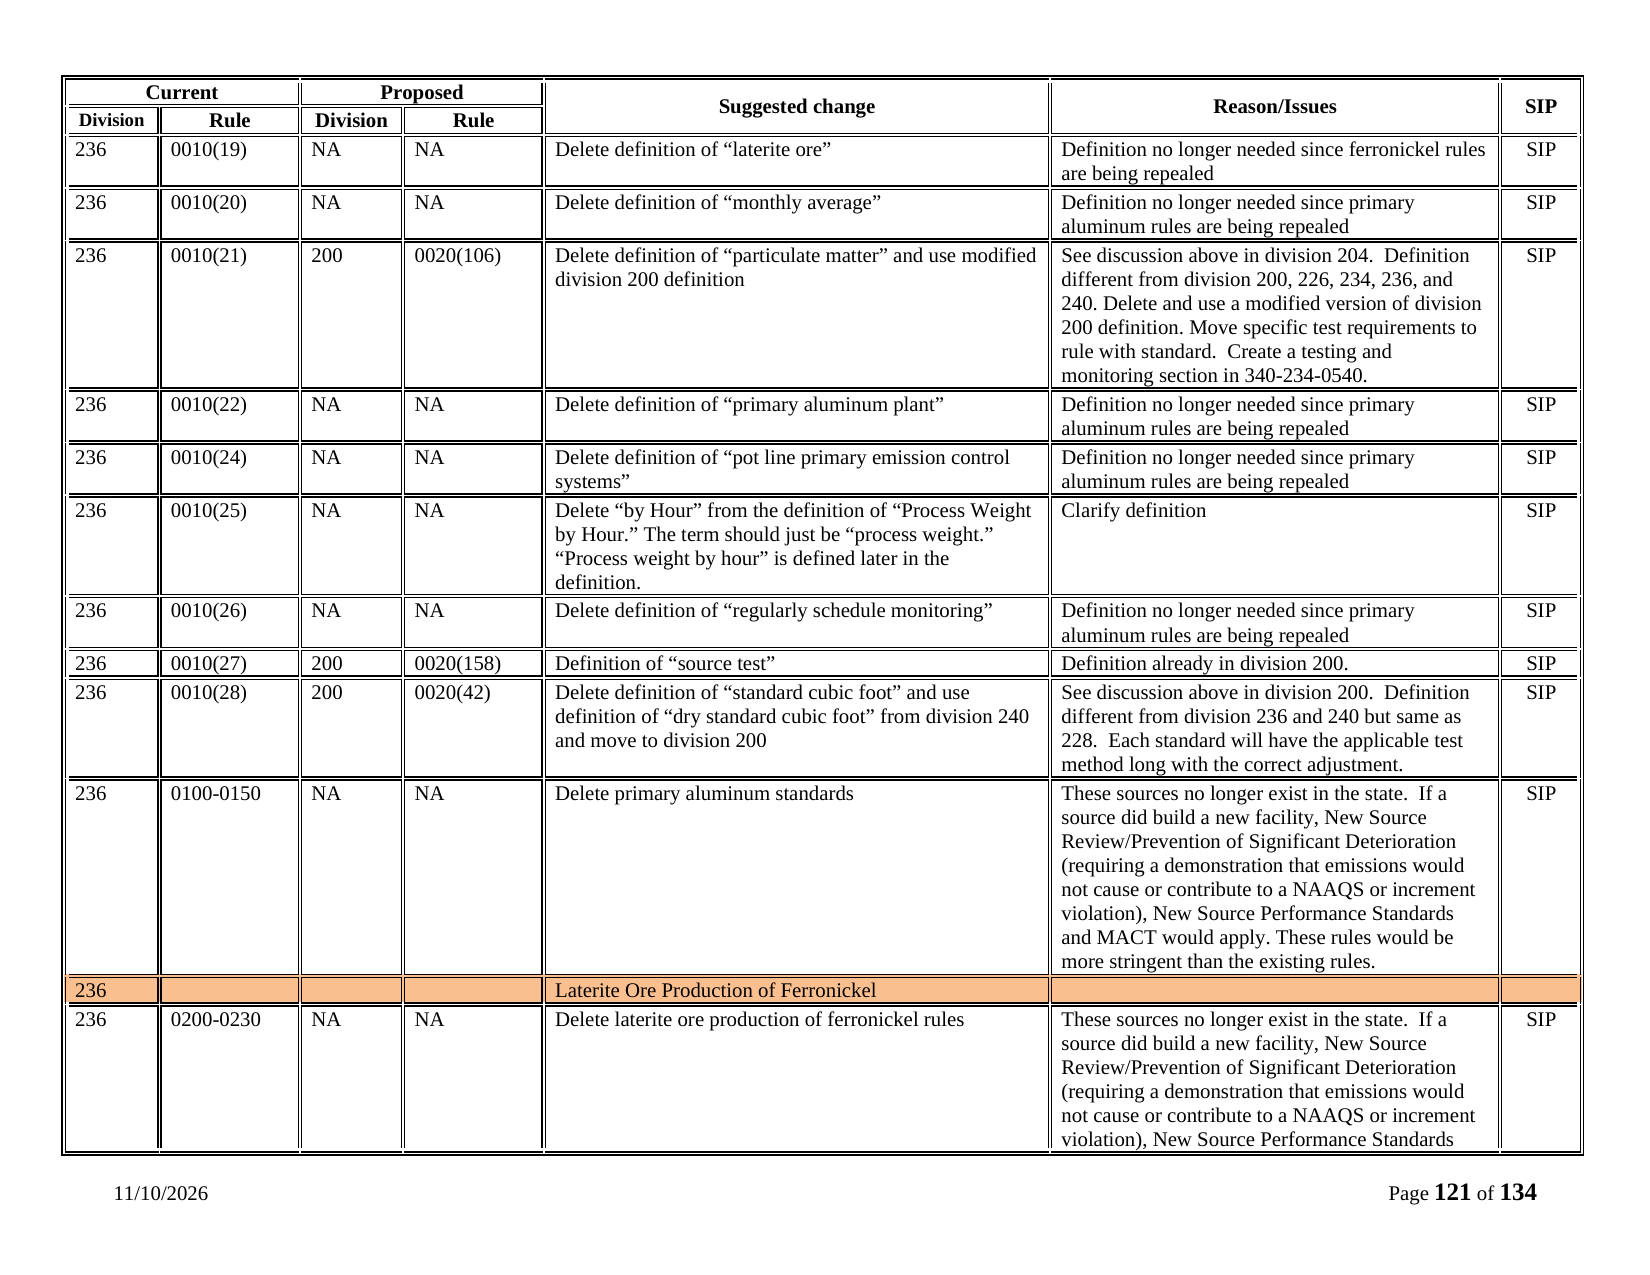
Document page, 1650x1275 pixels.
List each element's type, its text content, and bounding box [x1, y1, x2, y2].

table_header Reason/Issues [1050, 77, 1500, 132]
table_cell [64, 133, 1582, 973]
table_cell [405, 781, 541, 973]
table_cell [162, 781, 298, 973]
table_cell Rule [162, 108, 298, 132]
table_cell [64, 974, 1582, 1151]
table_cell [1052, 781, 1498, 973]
table_cell Rule [405, 108, 541, 132]
table_cell Division [64, 104, 159, 132]
table_cell Division [302, 108, 401, 132]
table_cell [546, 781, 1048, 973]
table_header Proposed [300, 77, 544, 104]
table_header Current [64, 77, 300, 104]
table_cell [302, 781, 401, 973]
table_header Suggested change [544, 77, 1050, 132]
table_header SIP [1500, 79, 1580, 132]
